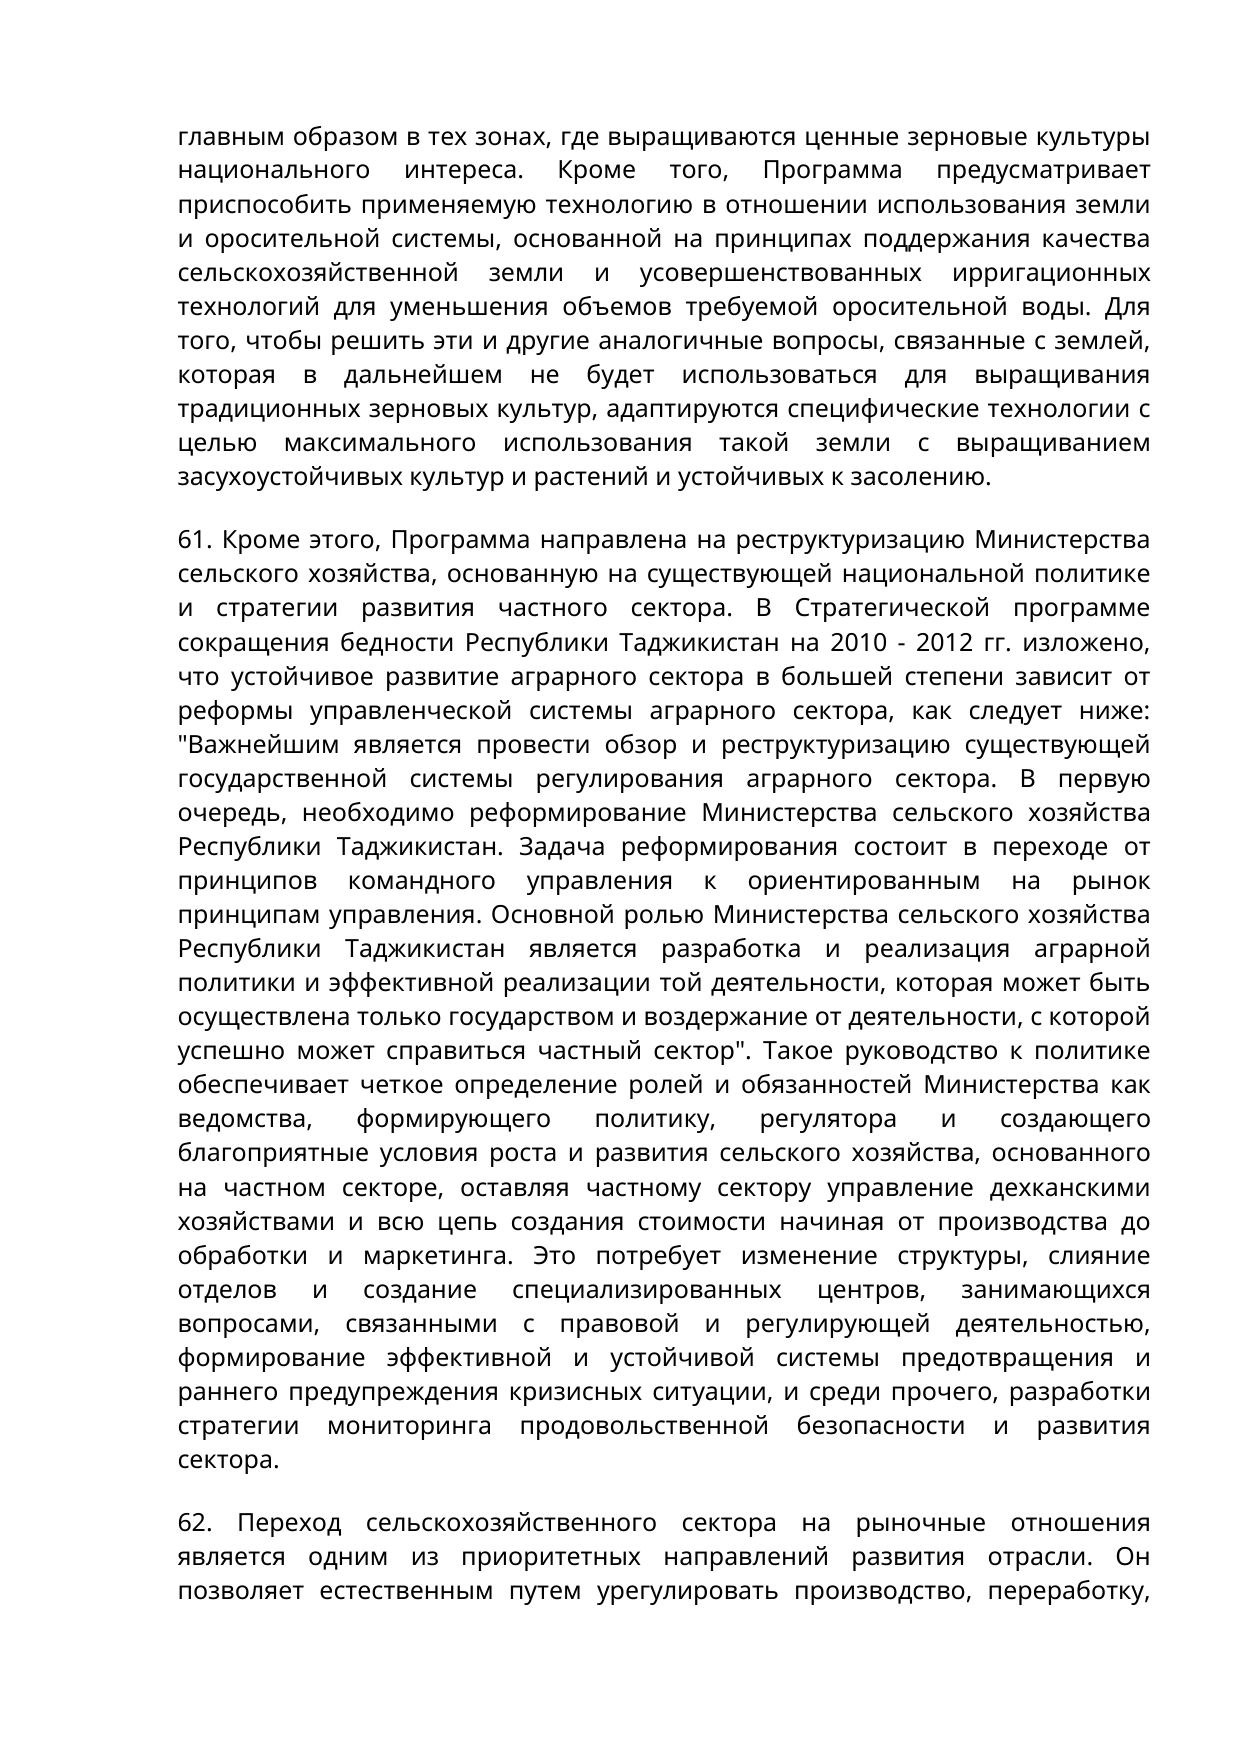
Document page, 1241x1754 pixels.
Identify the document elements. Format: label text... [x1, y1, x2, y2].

text 61. Кроме этого, Программа направлена на реструктуризацию Министерства сельского хозяйства, основанную на существующей национальной политике и стратегии развития частного сектора. В Стратегической программе сокращения бедности Республики Таджикистан на 2010 - 2012 гг. изложено, что устойчивое развитие аграрного сектора в большей степени зависит от реформы управленческой системы аграрного сектора, как следует ниже: "Важнейшим является провести обзор и реструктуризацию существующей государственной системы регулирования аграрного сектора. В первую очередь, необходимо реформирование Министерства сельского хозяйства Республики Таджикистан. Задача реформирования состоит в переходе от принципов командного управления к ориентированным на рынок принципам управления. Основной ролью Министерства сельского хозяйства Республики Таджикистан является разработка и реализация аграрной политики и эффективной реализации той деятельности, которая может быть осуществлена только государством и воздержание от деятельности, с которой успешно может справиться частный сектор". Такое руководство к политике обеспечивает четкое определение ролей и обязанностей Министерства как ведомства, формирующего политику, регулятора и создающего благоприятные условия роста и развития сельского хозяйства, основанного на частном секторе, оставляя частному сектору управление дехканскими хозяйствами и всю цепь создания стоимости начиная от производства до обработки и маркетинга. Это потребует изменение структуры, слияние отделов и создание специализированных центров, занимающихся вопросами, связанными с правовой и регулирующей деятельностью, формирование эффективной и устойчивой системы предотвращения и раннего предупреждения кризисных ситуации, и среди прочего, разработки стратегии мониторинга продовольственной безопасности и развития сектора. [177, 522, 1152, 1476]
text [177, 118, 1152, 493]
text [177, 1505, 1152, 1607]
